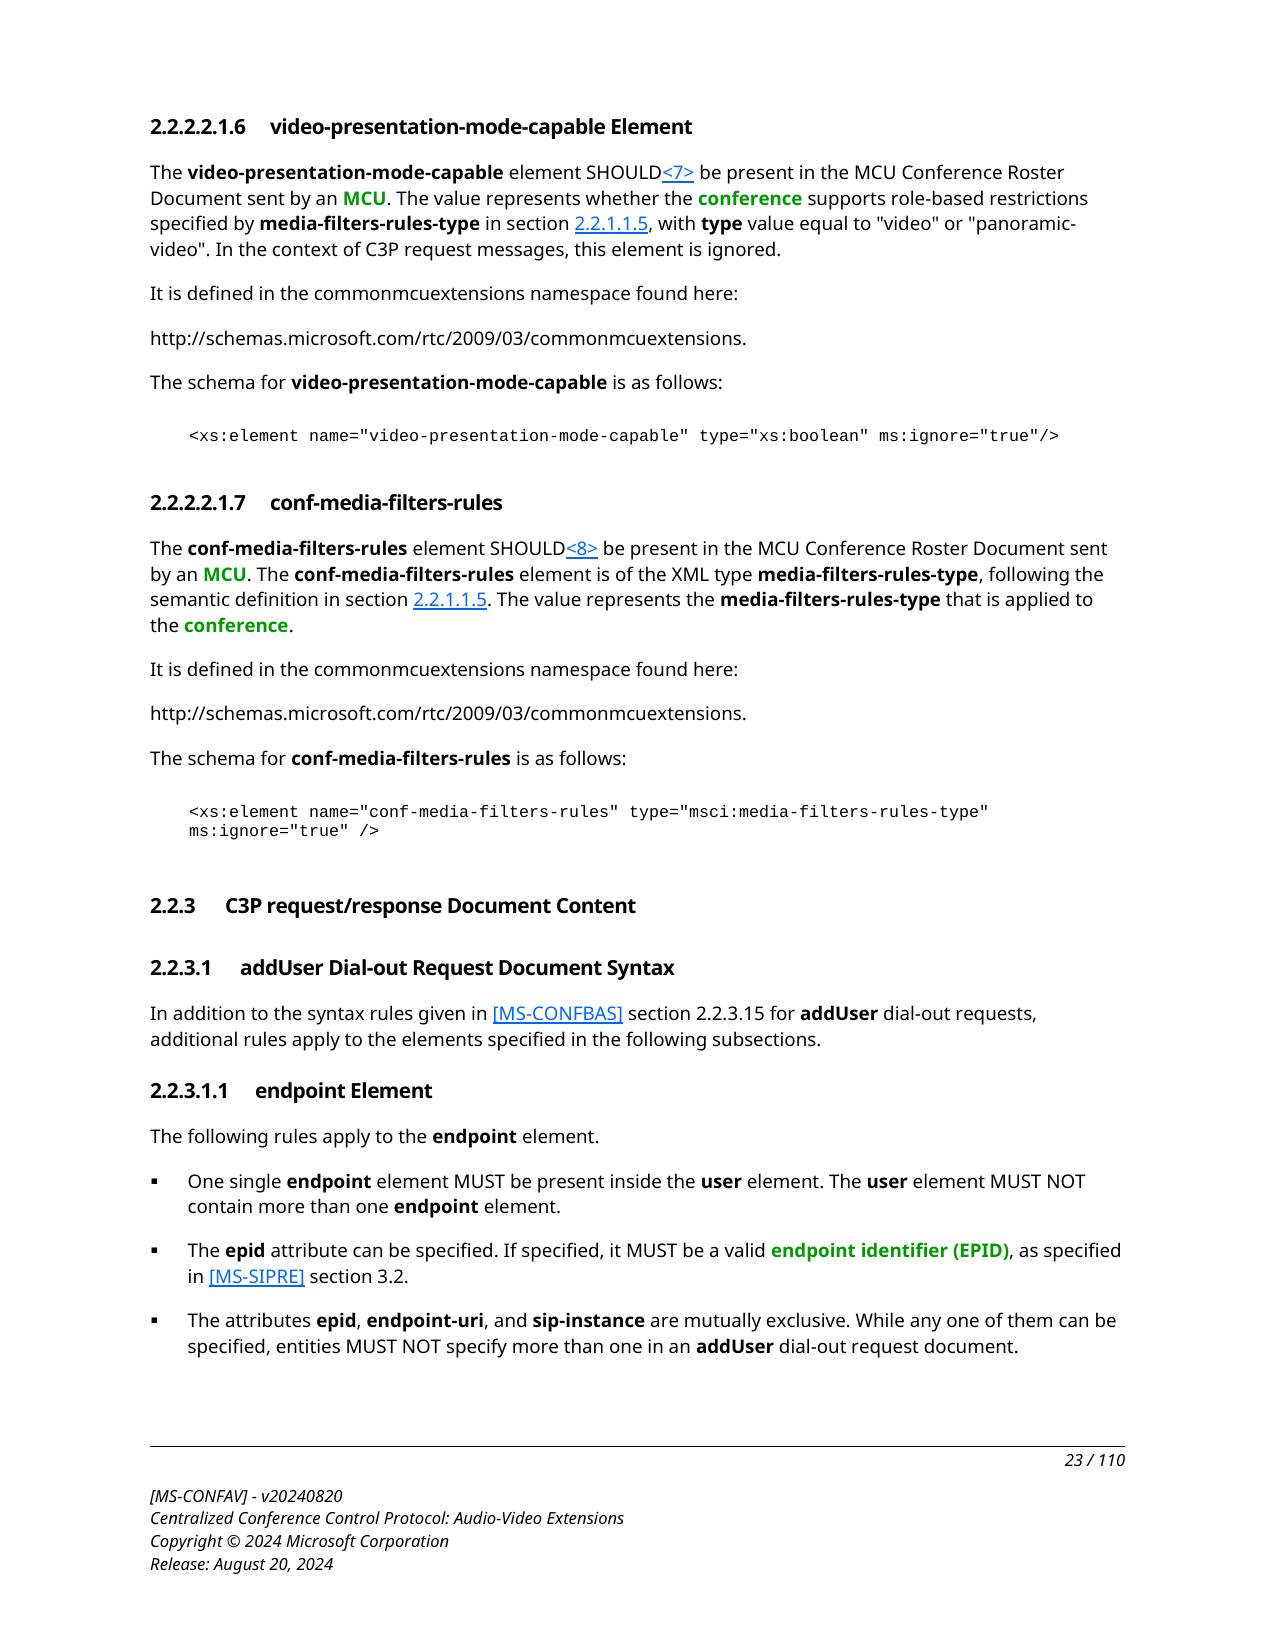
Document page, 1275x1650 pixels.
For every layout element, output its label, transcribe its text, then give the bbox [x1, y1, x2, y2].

text The schema for conf-media-filters-rules is as follows: [150, 745, 1125, 771]
subtitle addUser Dial-out Request Document Syntax [150, 953, 1125, 982]
list One single endpoint element MUST be present inside the user element. The user element MUST NOT contain more than one endpoint element. [150, 1168, 1125, 1219]
subtitle video-presentation-mode-capable Element [150, 112, 1125, 141]
subtitle C3P request/response Document Content [150, 892, 1125, 920]
list The epid attribute can be specified. If specified, it MUST be a valid endpoint identifier (EPID), as specified in [MS-SIPRE] section 3.2. [150, 1238, 1125, 1289]
text http://schemas.microsoft.com/rtc/2009/03/commonmcuextensions. [150, 701, 1125, 726]
subtitle endpoint Element [150, 1077, 1125, 1105]
text <xs:element name="conf-media-filters-rules" type="msci:media-filters-rules-type" ms:ignore="true" /> [175, 796, 1137, 852]
text The following rules apply to the endpoint element. [150, 1124, 1125, 1149]
text <xs:element name="video-presentation-mode-capable" type="xs:boolean" ms:ignore="true"/> [175, 420, 1137, 457]
subtitle conf-media-filters-rules [150, 488, 1125, 517]
text The conf-media-filters-rules element SHOULD<8> be present in the MCU Conference Roster Document sent by an MCU. The conf-media-filters-rules element is of the XML type media-filters-rules-type, following the semantic definition in section 2.2.1.1.5. The value represents the media-filters-rules-type that is applied to the conference. [150, 536, 1125, 638]
text The video-presentation-mode-capable element SHOULD<7> be present in the MCU Conference Roster Document sent by an MCU. The value represents whether the conference supports role-based restrictions specified by media-filters-rules-type in section 2.2.1.1.5, with type value equal to "video" or "panoramic-video". In the context of C3P request messages, this element is ignored. [150, 160, 1125, 262]
list The attributes epid, endpoint-uri, and sip-instance are mutually exclusive. While any one of them can be specified, entities MUST NOT specify more than one in an addUser dial-out request document. [150, 1308, 1125, 1359]
text It is defined in the commonmcuextensions namespace found here: [150, 656, 1125, 682]
text http://schemas.microsoft.com/rtc/2009/03/commonmcuextensions. [150, 325, 1125, 350]
text It is defined in the commonmcuextensions namespace found here: [150, 281, 1125, 306]
text In addition to the syntax rules given in [MS-CONFBAS] section 2.2.3.15 for addUser dial-out requests, additional rules apply to the elements specified in the following subsections. [150, 1001, 1125, 1052]
text The schema for video-presentation-mode-capable is as follows: [150, 369, 1125, 394]
